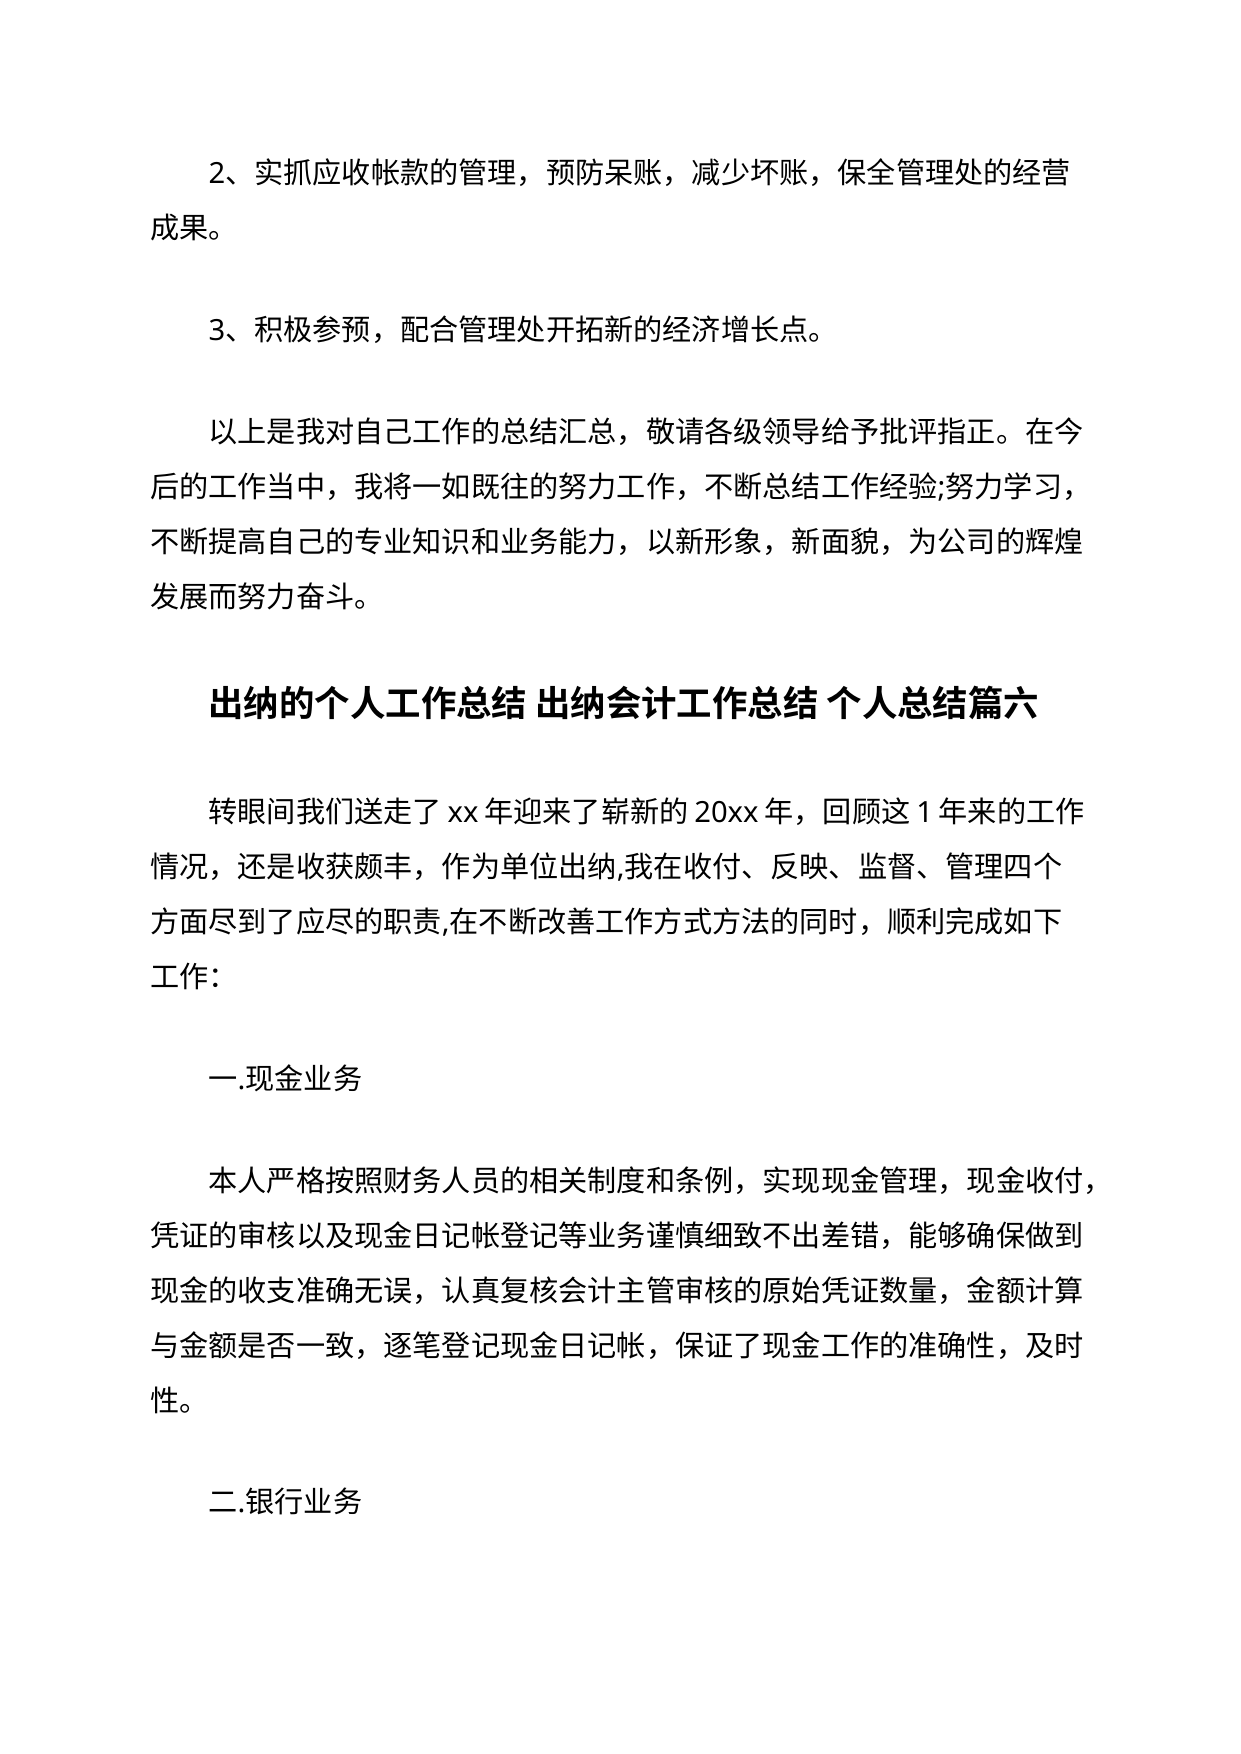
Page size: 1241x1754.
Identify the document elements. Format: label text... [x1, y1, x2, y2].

text 转眼间我们送走了xx年迎来了崭新的20xx年，回顾这1年来的工作情况，还是收获颇丰，作为单位出纳,我在收付、反映、监督、管理四个方面尽到了应尽的职责,在不断改善工作方式方法的同时，顺利完成如下工作： [150, 789, 1090, 996]
text 以上是我对自己工作的总结汇总，敬请各级领导给予批评指正。在今后的工作当中，我将一如既往的努力工作，不断总结工作经验;努力学习，不断提高自己的专业知识和业务能力，以新形象，新面貌，为公司的辉煌发展而努力奋斗。 [150, 409, 1090, 616]
text 出纳的个人工作总结 出纳会计工作总结 个人总结篇六 [150, 675, 1090, 727]
text 二.银行业务 [150, 1479, 1090, 1521]
text 2、实抓应收帐款的管理，预防呆账，减少坏账，保全管理处的经营成果。 [150, 150, 1090, 247]
text 3、积极参预，配合管理处开拓新的经济增长点。 [150, 307, 1090, 349]
text 一.现金业务 [150, 1056, 1090, 1098]
text 本人严格按照财务人员的相关制度和条例，实现现金管理，现金收付，凭证的审核以及现金日记帐登记等业务谨慎细致不出差错，能够确保做到现金的收支准确无误，认真复核会计主管审核的原始凭证数量，金额计算与金额是否一致，逐笔登记现金日记帐，保证了现金工作的准确性，及时性。 [150, 1157, 1090, 1419]
